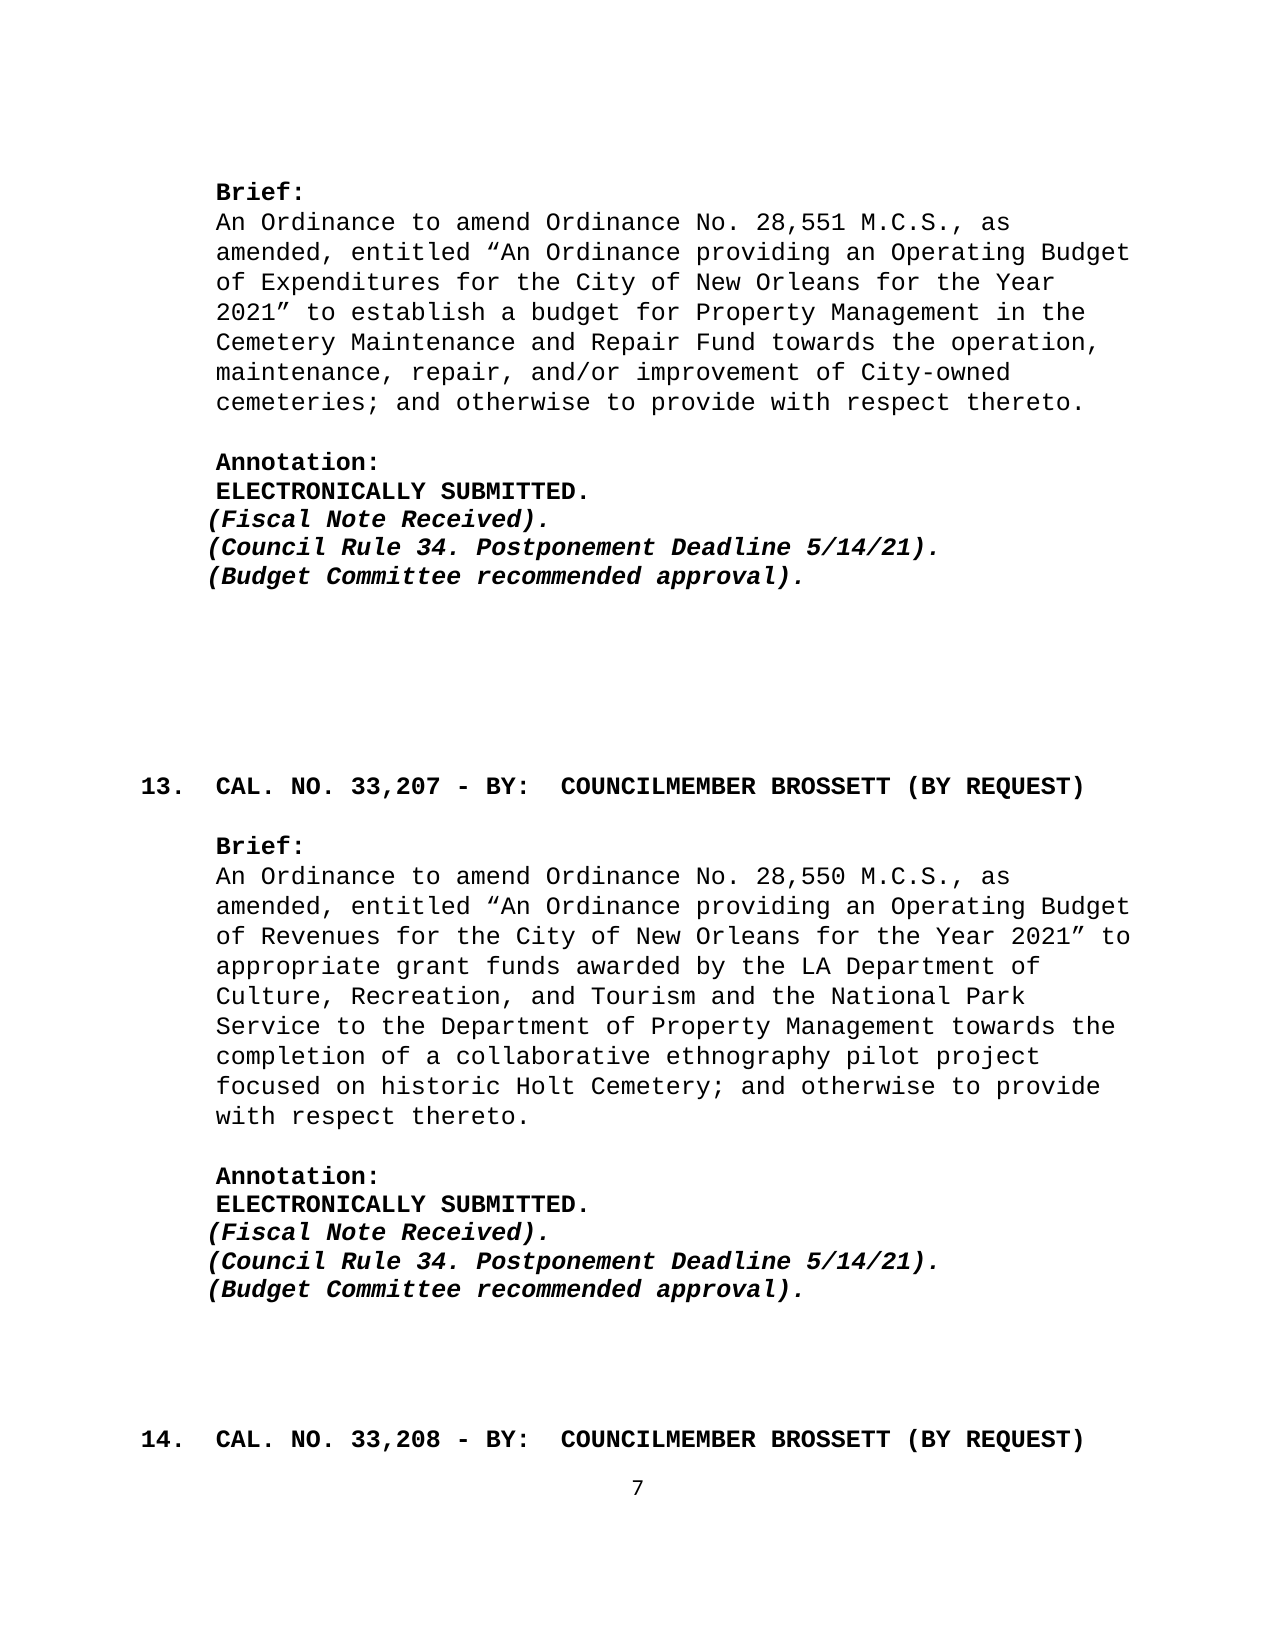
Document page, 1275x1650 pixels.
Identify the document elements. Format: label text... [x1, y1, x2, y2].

text Brief: [141, 833, 1134, 862]
text An Ordinance to amend Ordinance No. 28,550 M.C.S., as amended, entitled “An Ordinance providing an Operating Budget of Revenues for the City of New Orleans for the Year 2021” to appropriate grant funds awarded by the LA Department of Culture, Recreation, and Tourism and the National Park Service to the Department of Property Management towards the completion of a collaborative ethnography pilot project focused on historic Holt Cemetery; and otherwise to provide with respect thereto. [216, 863, 1134, 1132]
text (Fiscal Note Received). [141, 1220, 1134, 1248]
text Annotation: [216, 450, 1134, 478]
list CAL. NO. 33,208 - BY: COUNCILMEMBER BROSSETT (BY REQUEST) [141, 1427, 1134, 1455]
list CAL. NO. 33,207 - BY: COUNCILMEMBER BROSSETT (BY REQUEST) [141, 773, 1134, 802]
text (Budget Committee recommended approval). [206, 1277, 1134, 1305]
text An Ordinance to amend Ordinance No. 28,551 M.C.S., as amended, entitled “An Ordinance providing an Operating Budget of Expenditures for the City of New Orleans for the Year 2021” to establish a budget for Property Management in the Cemetery Maintenance and Repair Fund towards the operation, maintenance, repair, and/or improvement of City-owned cemeteries; and otherwise to provide with respect thereto. [216, 210, 1134, 418]
text ELECTRONICALLY SUBMITTED. [216, 1192, 1134, 1220]
text (Budget Committee recommended approval). [206, 563, 1134, 592]
text (Fiscal Note Received). [141, 507, 1134, 535]
text ELECTRONICALLY SUBMITTED. [216, 478, 1134, 507]
text (Council Rule 34. Postponement Deadline 5/14/21). [141, 1248, 1134, 1277]
text Brief: [141, 180, 1134, 208]
text (Council Rule 34. Postponement Deadline 5/14/21). [141, 535, 1134, 563]
text Annotation: [216, 1163, 1134, 1192]
